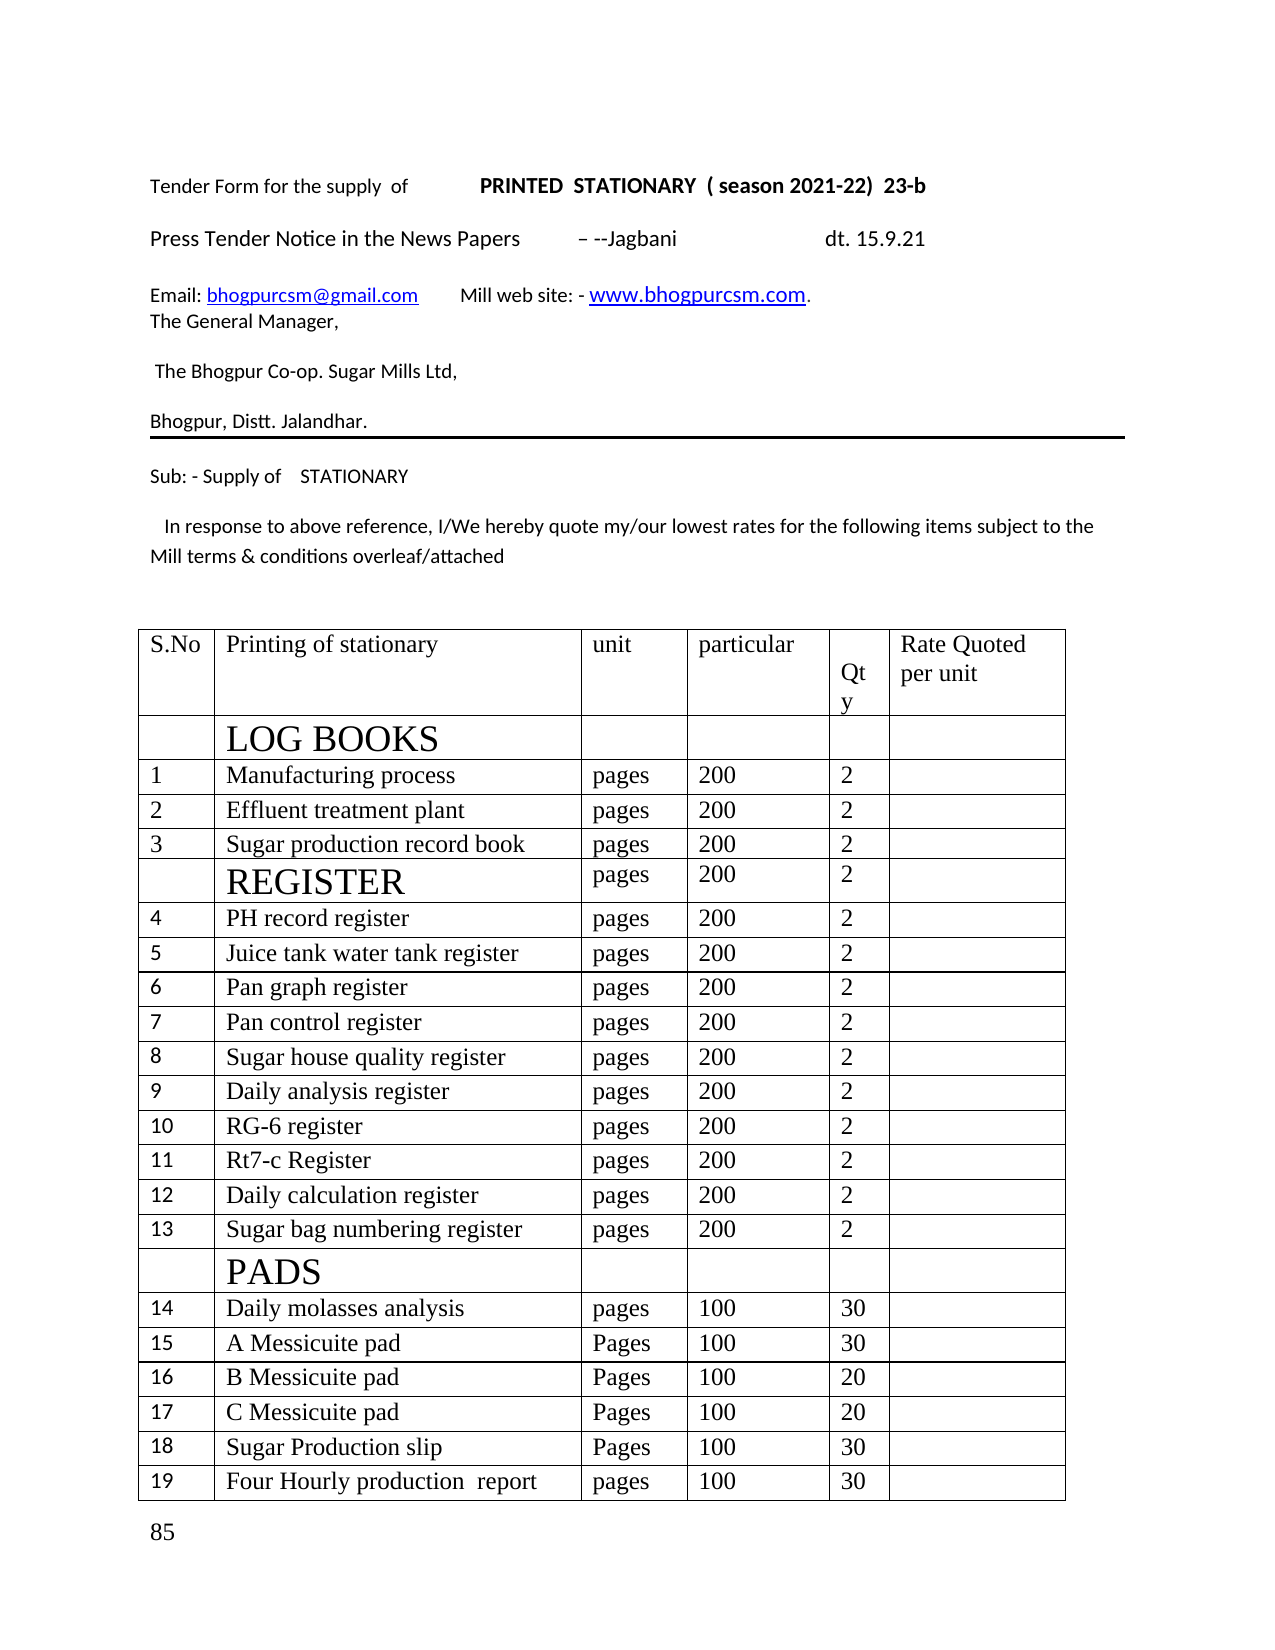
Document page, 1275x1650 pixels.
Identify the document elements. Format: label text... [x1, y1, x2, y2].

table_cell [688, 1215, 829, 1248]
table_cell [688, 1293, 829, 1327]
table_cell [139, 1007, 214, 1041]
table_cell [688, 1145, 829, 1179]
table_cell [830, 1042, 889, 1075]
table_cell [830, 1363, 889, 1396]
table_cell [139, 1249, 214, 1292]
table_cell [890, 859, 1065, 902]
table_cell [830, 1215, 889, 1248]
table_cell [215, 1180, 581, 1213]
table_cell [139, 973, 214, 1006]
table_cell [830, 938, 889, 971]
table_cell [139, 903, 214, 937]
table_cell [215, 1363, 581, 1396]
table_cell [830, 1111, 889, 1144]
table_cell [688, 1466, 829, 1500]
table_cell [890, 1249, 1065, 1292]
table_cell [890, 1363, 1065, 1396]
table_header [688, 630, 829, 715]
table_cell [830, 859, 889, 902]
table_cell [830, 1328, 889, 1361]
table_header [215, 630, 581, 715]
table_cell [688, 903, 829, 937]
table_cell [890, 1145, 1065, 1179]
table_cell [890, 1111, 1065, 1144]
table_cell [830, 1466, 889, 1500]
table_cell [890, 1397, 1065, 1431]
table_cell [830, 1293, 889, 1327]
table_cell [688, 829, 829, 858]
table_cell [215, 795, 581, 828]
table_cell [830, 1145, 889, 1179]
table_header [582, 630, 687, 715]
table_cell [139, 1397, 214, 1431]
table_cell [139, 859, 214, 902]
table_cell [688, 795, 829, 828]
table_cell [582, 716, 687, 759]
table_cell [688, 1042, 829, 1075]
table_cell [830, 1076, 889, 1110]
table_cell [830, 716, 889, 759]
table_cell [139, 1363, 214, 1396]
text Email: bhogpurcsm@gmail.com Mill web site: - www.bhogpurcsm.com. [150, 280, 1125, 308]
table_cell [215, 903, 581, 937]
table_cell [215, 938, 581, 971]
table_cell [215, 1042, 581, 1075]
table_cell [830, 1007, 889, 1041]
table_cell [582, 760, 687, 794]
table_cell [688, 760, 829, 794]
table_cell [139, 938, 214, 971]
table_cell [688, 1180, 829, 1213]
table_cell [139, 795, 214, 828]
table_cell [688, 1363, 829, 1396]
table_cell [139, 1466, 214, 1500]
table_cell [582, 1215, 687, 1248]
text Sub: - Supply of STATIONARY [150, 464, 1125, 489]
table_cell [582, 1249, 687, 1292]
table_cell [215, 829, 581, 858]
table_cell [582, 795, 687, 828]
text The Bhogpur Co-op. Sugar Mills Ltd, [150, 358, 1125, 384]
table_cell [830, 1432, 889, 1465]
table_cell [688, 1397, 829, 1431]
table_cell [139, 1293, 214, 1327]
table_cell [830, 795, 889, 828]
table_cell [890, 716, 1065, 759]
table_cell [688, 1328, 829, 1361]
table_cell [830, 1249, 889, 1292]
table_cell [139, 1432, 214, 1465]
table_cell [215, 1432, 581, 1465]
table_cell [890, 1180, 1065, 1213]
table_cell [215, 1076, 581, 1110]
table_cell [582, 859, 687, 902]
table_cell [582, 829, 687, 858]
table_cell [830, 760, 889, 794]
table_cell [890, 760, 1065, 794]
text The General Manager, [150, 308, 1125, 334]
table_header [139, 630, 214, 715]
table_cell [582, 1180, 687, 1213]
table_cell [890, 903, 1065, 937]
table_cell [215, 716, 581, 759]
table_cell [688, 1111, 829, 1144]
text Press Tender Notice in the News Papers – --Jagbani dt. 15.9.21 [150, 224, 1125, 252]
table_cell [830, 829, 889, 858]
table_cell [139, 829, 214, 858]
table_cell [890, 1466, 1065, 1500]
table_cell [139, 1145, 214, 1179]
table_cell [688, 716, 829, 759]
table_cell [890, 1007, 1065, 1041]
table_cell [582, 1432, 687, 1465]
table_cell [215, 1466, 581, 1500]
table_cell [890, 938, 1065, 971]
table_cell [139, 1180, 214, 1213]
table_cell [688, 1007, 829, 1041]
text In response to above reference, I/We hereby quote my/our lowest rates for the following items subject to the Mill terms & conditions overleaf/attached [150, 514, 1125, 568]
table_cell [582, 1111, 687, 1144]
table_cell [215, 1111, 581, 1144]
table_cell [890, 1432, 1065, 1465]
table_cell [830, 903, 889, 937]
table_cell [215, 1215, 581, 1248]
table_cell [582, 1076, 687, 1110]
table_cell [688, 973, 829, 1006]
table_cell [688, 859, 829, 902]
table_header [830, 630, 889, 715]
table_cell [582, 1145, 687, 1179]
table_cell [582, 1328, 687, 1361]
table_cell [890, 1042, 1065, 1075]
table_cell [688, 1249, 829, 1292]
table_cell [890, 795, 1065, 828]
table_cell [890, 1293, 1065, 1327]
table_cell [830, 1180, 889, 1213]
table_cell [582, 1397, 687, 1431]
text Tender Form for the supply of PRINTED STATIONARY ( season 2021-22) 23-b [150, 171, 1125, 199]
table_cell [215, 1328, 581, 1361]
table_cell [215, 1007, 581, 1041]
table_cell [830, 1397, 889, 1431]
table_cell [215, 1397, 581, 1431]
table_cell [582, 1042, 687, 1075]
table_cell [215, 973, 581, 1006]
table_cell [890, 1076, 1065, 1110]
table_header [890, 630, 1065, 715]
text Bhogpur, Distt. Jalandhar. [150, 408, 1125, 436]
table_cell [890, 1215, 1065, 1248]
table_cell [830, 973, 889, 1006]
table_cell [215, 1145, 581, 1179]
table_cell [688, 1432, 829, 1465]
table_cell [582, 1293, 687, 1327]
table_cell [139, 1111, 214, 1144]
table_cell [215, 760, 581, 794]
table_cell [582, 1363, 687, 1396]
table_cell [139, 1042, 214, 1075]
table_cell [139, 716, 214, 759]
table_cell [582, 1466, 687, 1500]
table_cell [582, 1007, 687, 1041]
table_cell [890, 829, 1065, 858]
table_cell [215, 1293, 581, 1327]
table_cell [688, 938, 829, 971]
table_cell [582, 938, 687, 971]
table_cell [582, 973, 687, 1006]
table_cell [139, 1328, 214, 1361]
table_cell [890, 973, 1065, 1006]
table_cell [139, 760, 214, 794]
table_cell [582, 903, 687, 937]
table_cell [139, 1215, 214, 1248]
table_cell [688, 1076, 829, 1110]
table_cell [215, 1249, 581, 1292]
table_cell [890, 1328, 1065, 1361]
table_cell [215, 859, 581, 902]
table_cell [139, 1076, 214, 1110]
